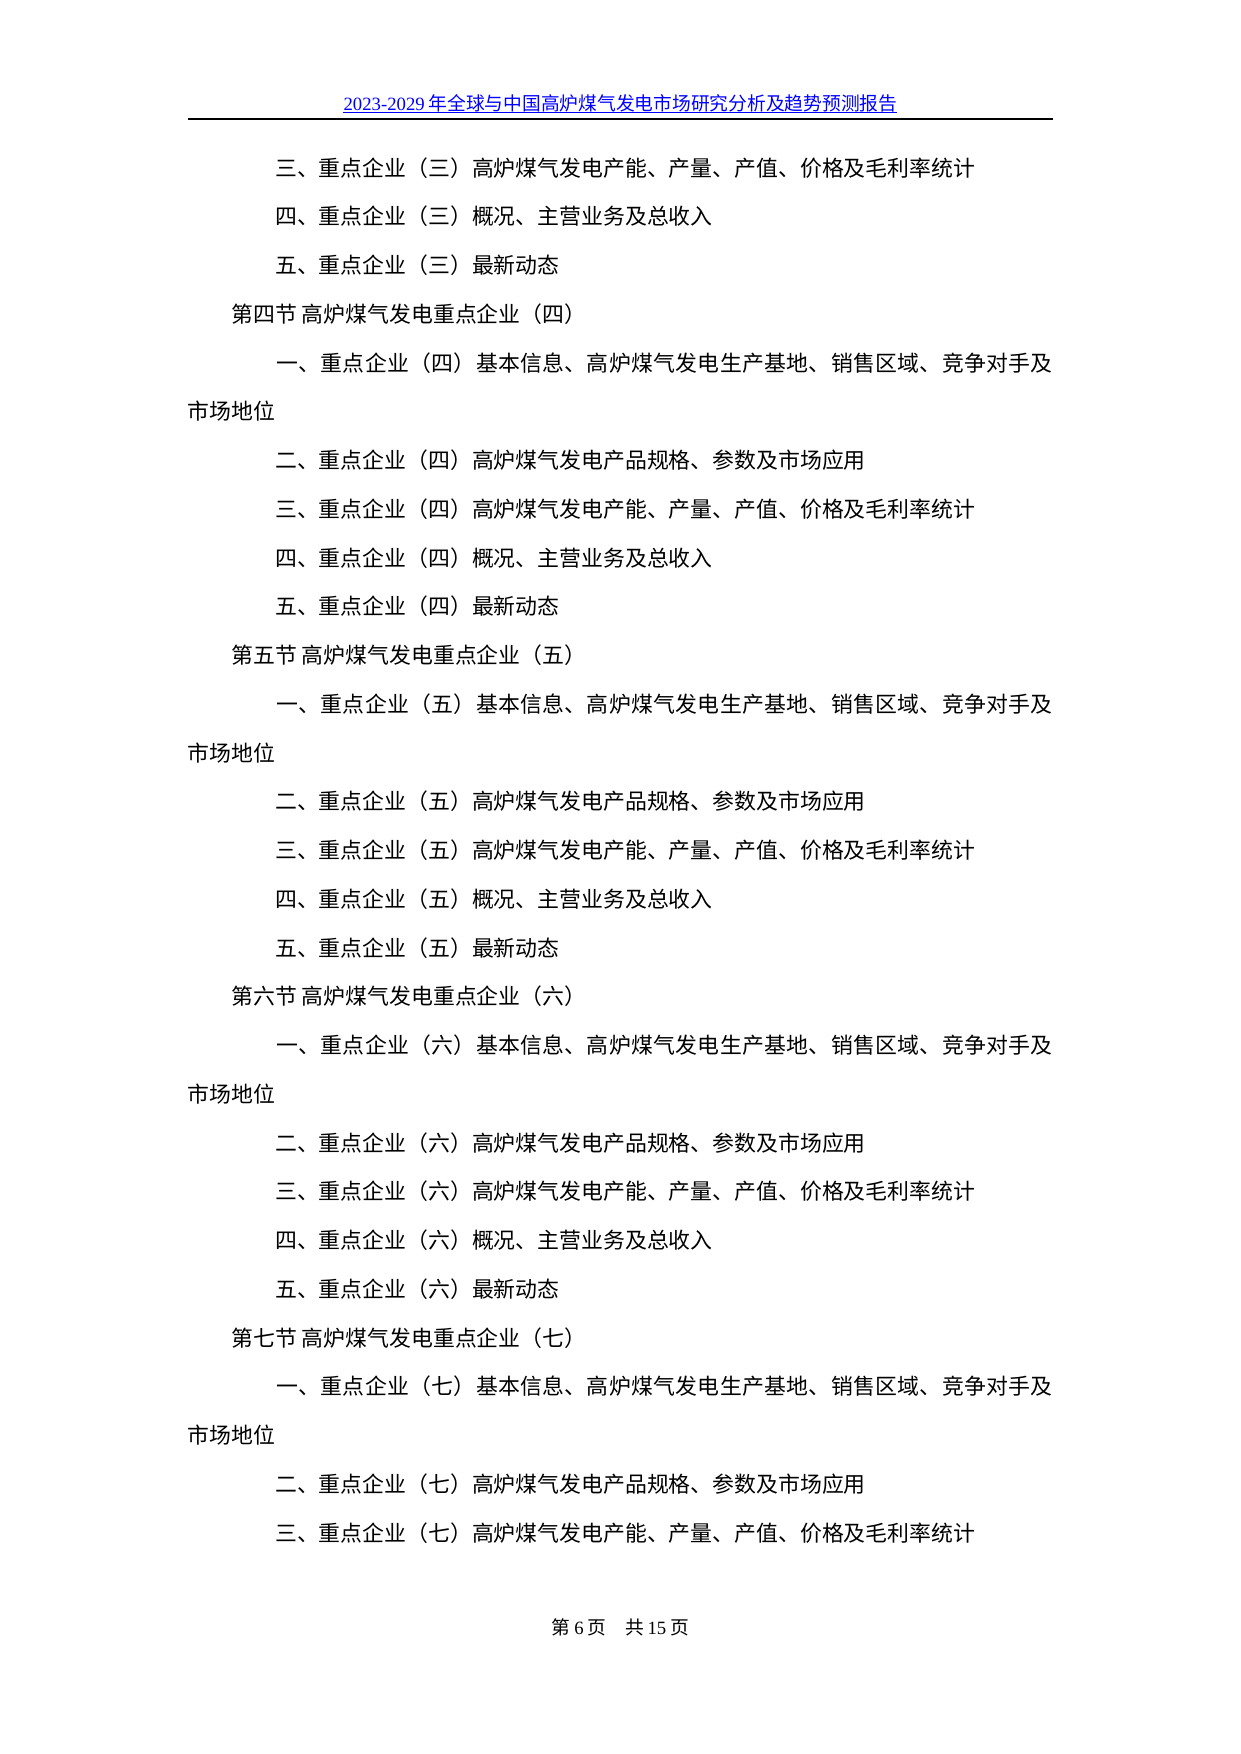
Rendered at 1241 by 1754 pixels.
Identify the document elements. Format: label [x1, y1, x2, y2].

text [187, 150, 1053, 1548]
